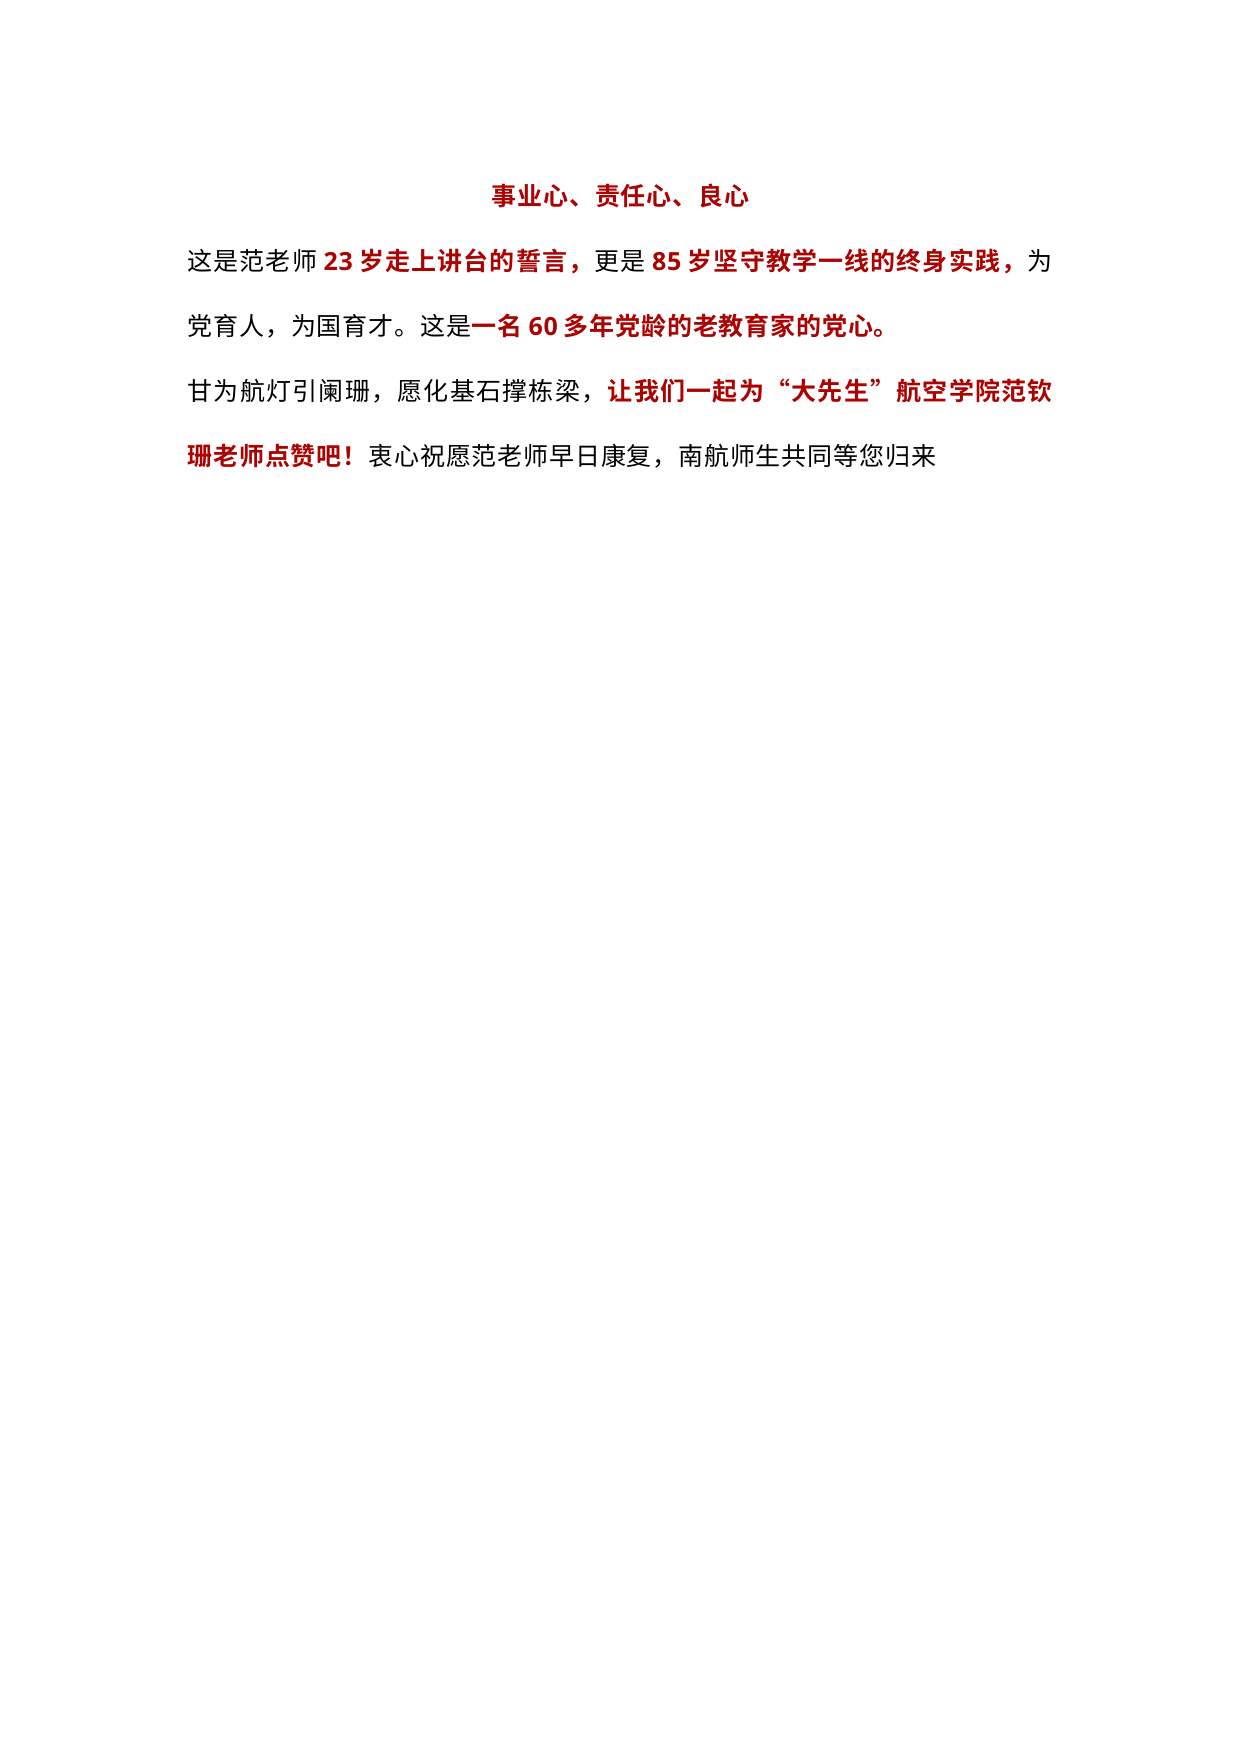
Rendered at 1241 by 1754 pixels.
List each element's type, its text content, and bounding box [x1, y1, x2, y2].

text 甘为航灯引阑珊，愿化基石撑栋梁，让我们一起为“大先生”航空学院范钦珊老师点赞吧！衷心祝愿范老师早日康复，南航师生共同等您归来 [187, 357, 1053, 487]
text 事业心、责任心、良心 [187, 162, 1053, 227]
text 这是范老师23岁走上讲台的誓言，更是85岁坚守教学一线的终身实践，为党育人，为国育才。这是一名60多年党龄的老教育家的党心。 [187, 227, 1053, 357]
